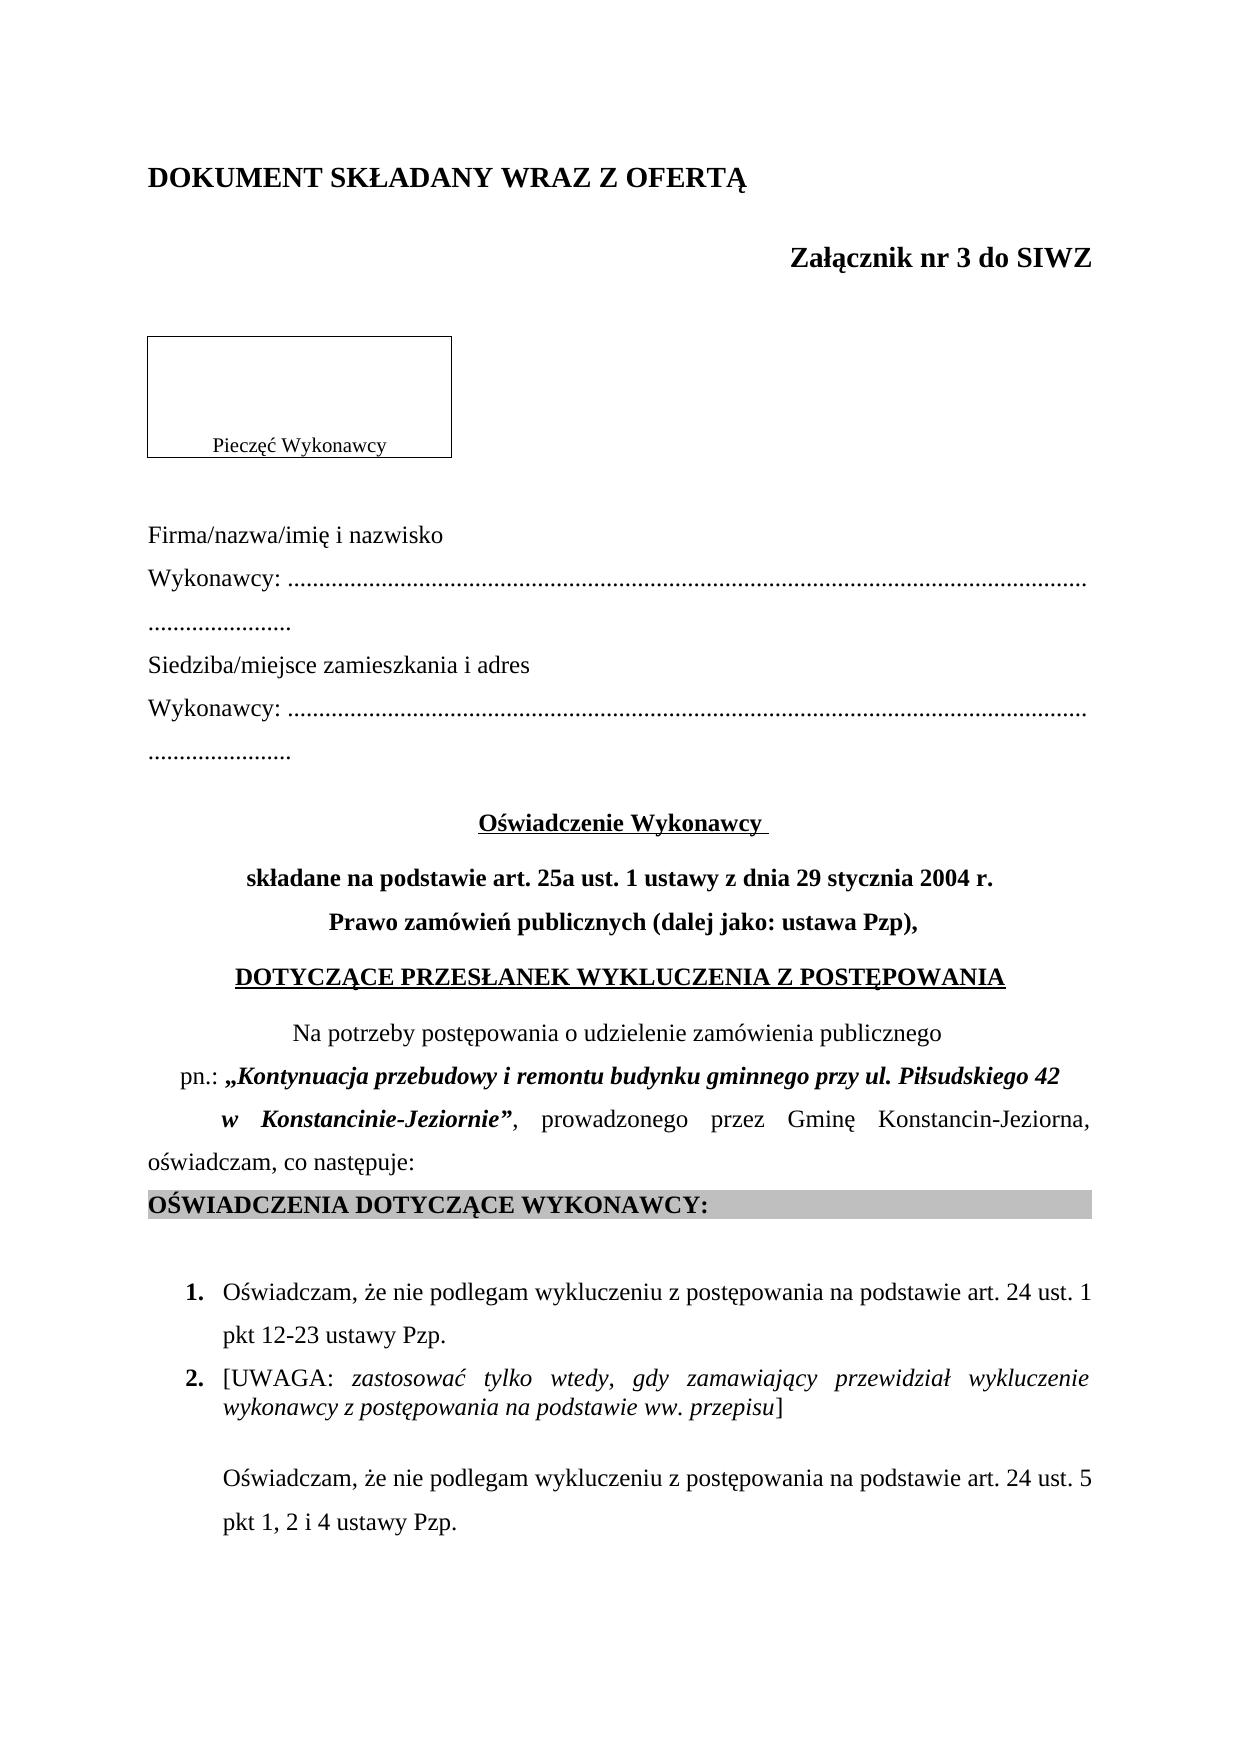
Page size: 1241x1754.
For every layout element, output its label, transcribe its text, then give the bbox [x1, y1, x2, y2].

text Na potrzeby postępowania o udzielenie zamówienia publicznego pn.: „Kontynuacja przebudowy i remontu budynku gminnego przy ul. Piłsudskiego 42 [148, 1018, 1092, 1090]
text DOTYCZĄCE PRZESŁANEK WYKLUCZENIA Z POSTĘPOWANIA [148, 962, 1092, 991]
text w Konstancinie-Jeziornie”, prowadzonego przez Gminę Konstancin-Jeziorna, oświadczam, co następuje: [148, 1104, 1092, 1176]
text składane na podstawie art. 25a ust. 1 ustawy z dnia 29 stycznia 2004 r. [148, 863, 1092, 892]
text Załącznik nr 3 do SIWZ [148, 240, 1092, 273]
text Oświadczam, że nie podlegam wykluczeniu z postępowania na podstawie art. 24 ust. 5 pkt 1, 2 i 4 ustawy Pzp. [223, 1463, 1092, 1535]
table_header Pieczęć Wykonawcy [148, 337, 451, 457]
text OŚWIADCZENIA DOTYCZĄCE WYKONAWCY: [148, 1190, 1092, 1219]
list [UWAGA: zastosować tylko wtedy, gdy zamawiający przewidział wykluczenie wykonawcy z postępowania na podstawie ww. przepisu] [185, 1363, 1092, 1420]
text Siedziba/miejsce zamieszkania i adres Wykonawcy: ....................................................................................................................................................... [148, 650, 1092, 765]
text Prawo zamówień publicznych (dalej jako: ustawa Pzp), [148, 907, 1092, 935]
text Firma/nazwa/imię i nazwisko Wykonawcy: ....................................................................................................................................................... [148, 520, 1092, 635]
list Oświadczam, że nie podlegam wykluczeniu z postępowania na podstawie art. 24 ust. 1 pkt 12-23 ustawy Pzp. [185, 1277, 1092, 1348]
text DOKUMENT SKŁADANY WRAZ Z OFERTĄ [148, 160, 1092, 194]
text Oświadczenie Wykonawcy [148, 808, 1092, 837]
